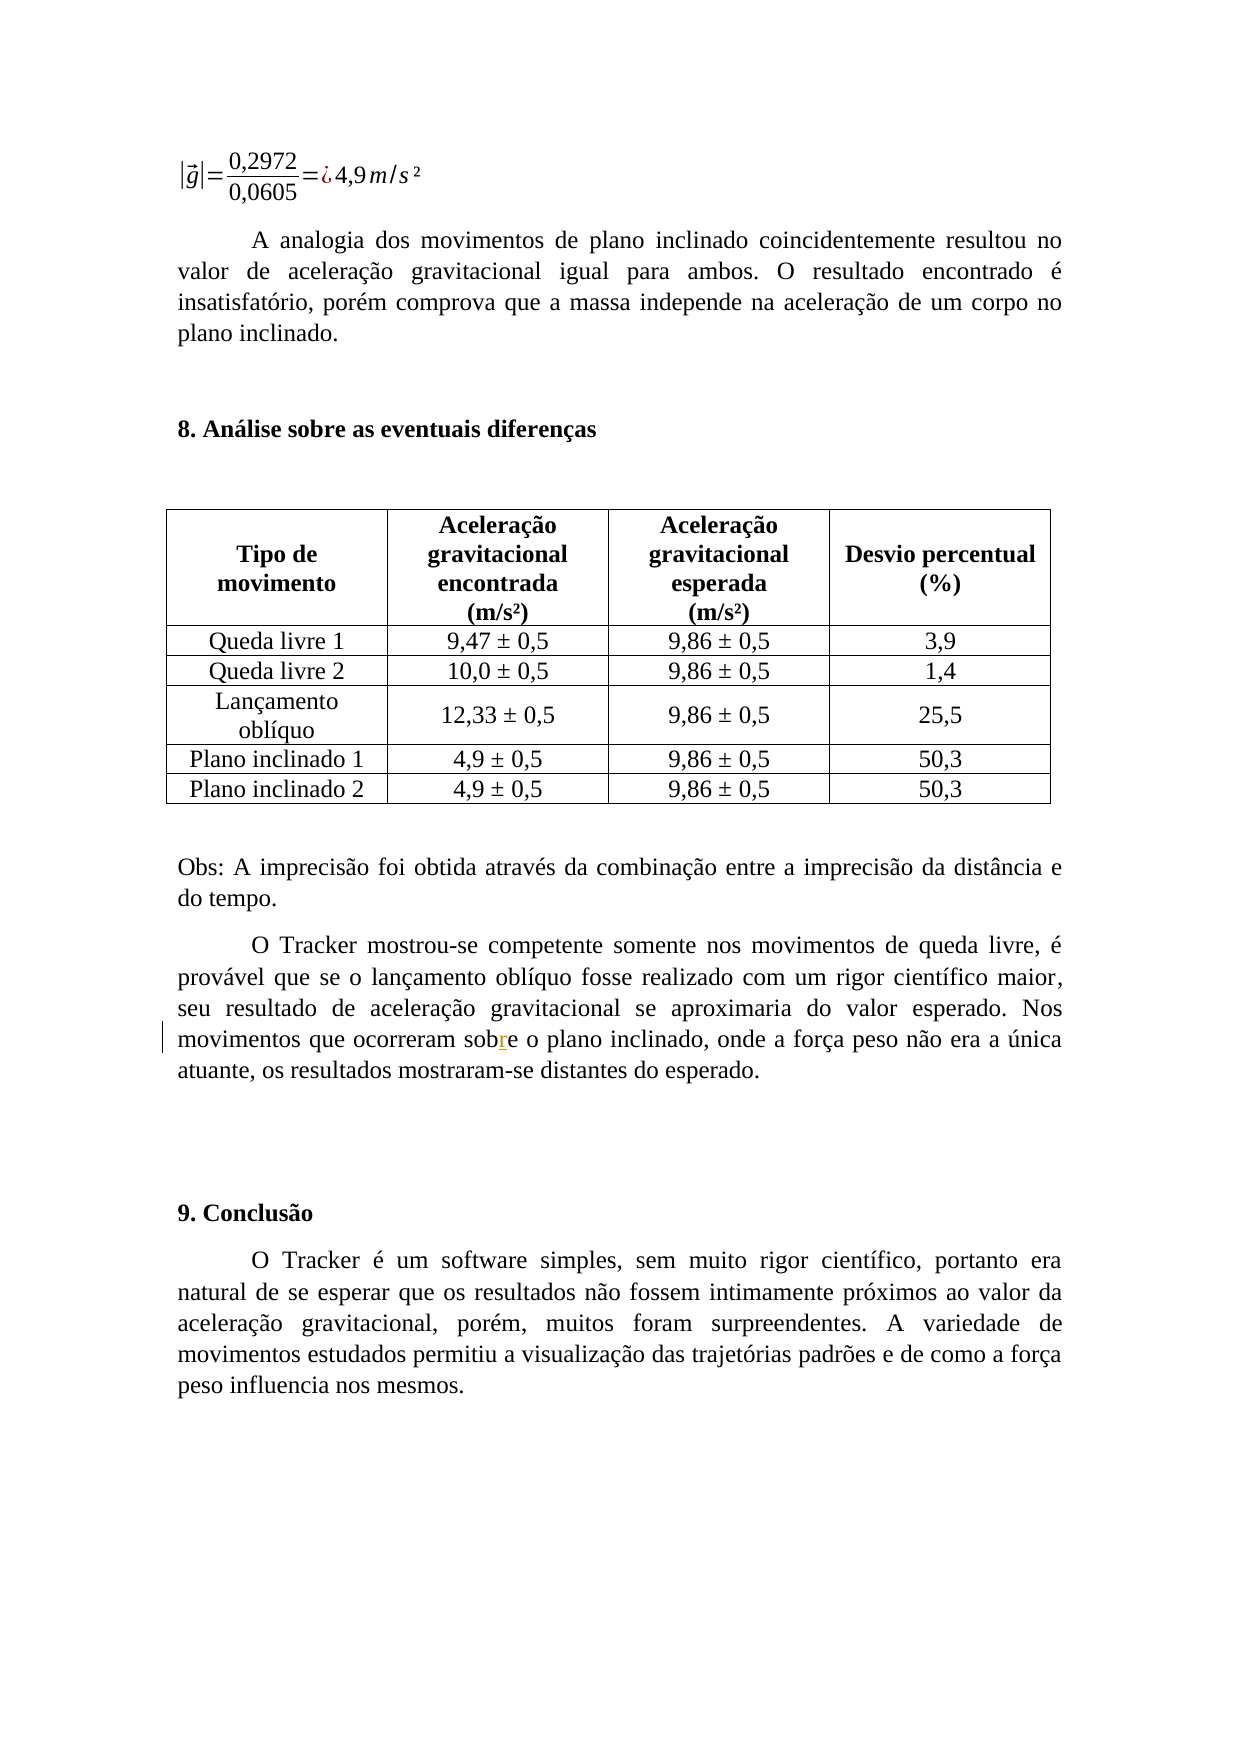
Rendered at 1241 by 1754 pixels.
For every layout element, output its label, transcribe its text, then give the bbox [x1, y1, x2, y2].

table_header Desvio percentual (%) [830, 510, 1050, 625]
text 9. Conclusão [177, 1198, 1063, 1227]
table_cell Queda livre 2 [167, 656, 387, 685]
table_cell 4,9 0,5 [388, 774, 608, 803]
table_cell 9,86 0,5 [609, 745, 829, 773]
table_cell 50,3 [830, 745, 1050, 773]
table_header Tipo de movimento [167, 510, 387, 625]
table_header Aceleração gravitacional esperada (m/s²) [609, 510, 829, 625]
table_cell 3,9 [830, 626, 1050, 655]
table_cell 9,86 0,5 [609, 656, 829, 685]
text A analogia dos movimentos de plano inclinado coincidentemente resultou no valor de aceleração gravitacional igual para ambos. O resultado encontrado é insatisfatório, porém comprova que a massa independe na aceleração de um corpo no plano inclinado. [177, 225, 1063, 347]
table_cell 50,3 [830, 774, 1050, 803]
table_cell Plano inclinado 2 [167, 774, 387, 803]
text O Tracker mostrou-se competente somente nos movimentos de queda livre, é provável que se o lançamento oblíquo fosse realizado com um rigor científico maior, seu resultado de aceleração gravitacional se aproximaria do valor esperado. Nos movimentos que ocorreram sobe o plano inclinado, onde a força peso não era a única atuante, os resultados mostraram-se distantes do esperado. [177, 931, 1063, 1083]
text Obs: A imprecisão foi obtida através da combinação entre a imprecisão da distância e do tempo. [177, 852, 1063, 912]
table_cell 10,0 0,5 [388, 656, 608, 685]
table_cell Lançamento oblíquo [167, 686, 387, 743]
table_cell 1,4 [830, 656, 1050, 685]
text 8. Análise sobre as eventuais diferenças [177, 414, 1063, 443]
table_cell 9,47 0,5 [388, 626, 608, 655]
table_header Aceleração gravitacional encontrada (m/s²) [388, 510, 608, 625]
text O Tracker é um software simples, sem muito rigor científico, portanto era natural de se esperar que os resultados não fossem intimamente próximos ao valor da aceleração gravitacional, porém, muitos foram surpreendentes. A variedade de movimentos estudados permitiu a visualização das trajetórias padrões e de como a força peso influencia nos mesmos. [177, 1246, 1063, 1398]
table_cell 9,86 0,5 [609, 626, 829, 655]
table_cell Plano inclinado 1 [167, 745, 387, 773]
table_cell 9,86 0,5 [609, 774, 829, 803]
table_cell Queda livre 1 [167, 626, 387, 655]
table_cell 9,86 0,5 [609, 686, 829, 743]
table_cell 4,9 0,5 [388, 745, 608, 773]
table_cell 25,5 [830, 686, 1050, 743]
table_cell 12,33 0,5 [388, 686, 608, 743]
